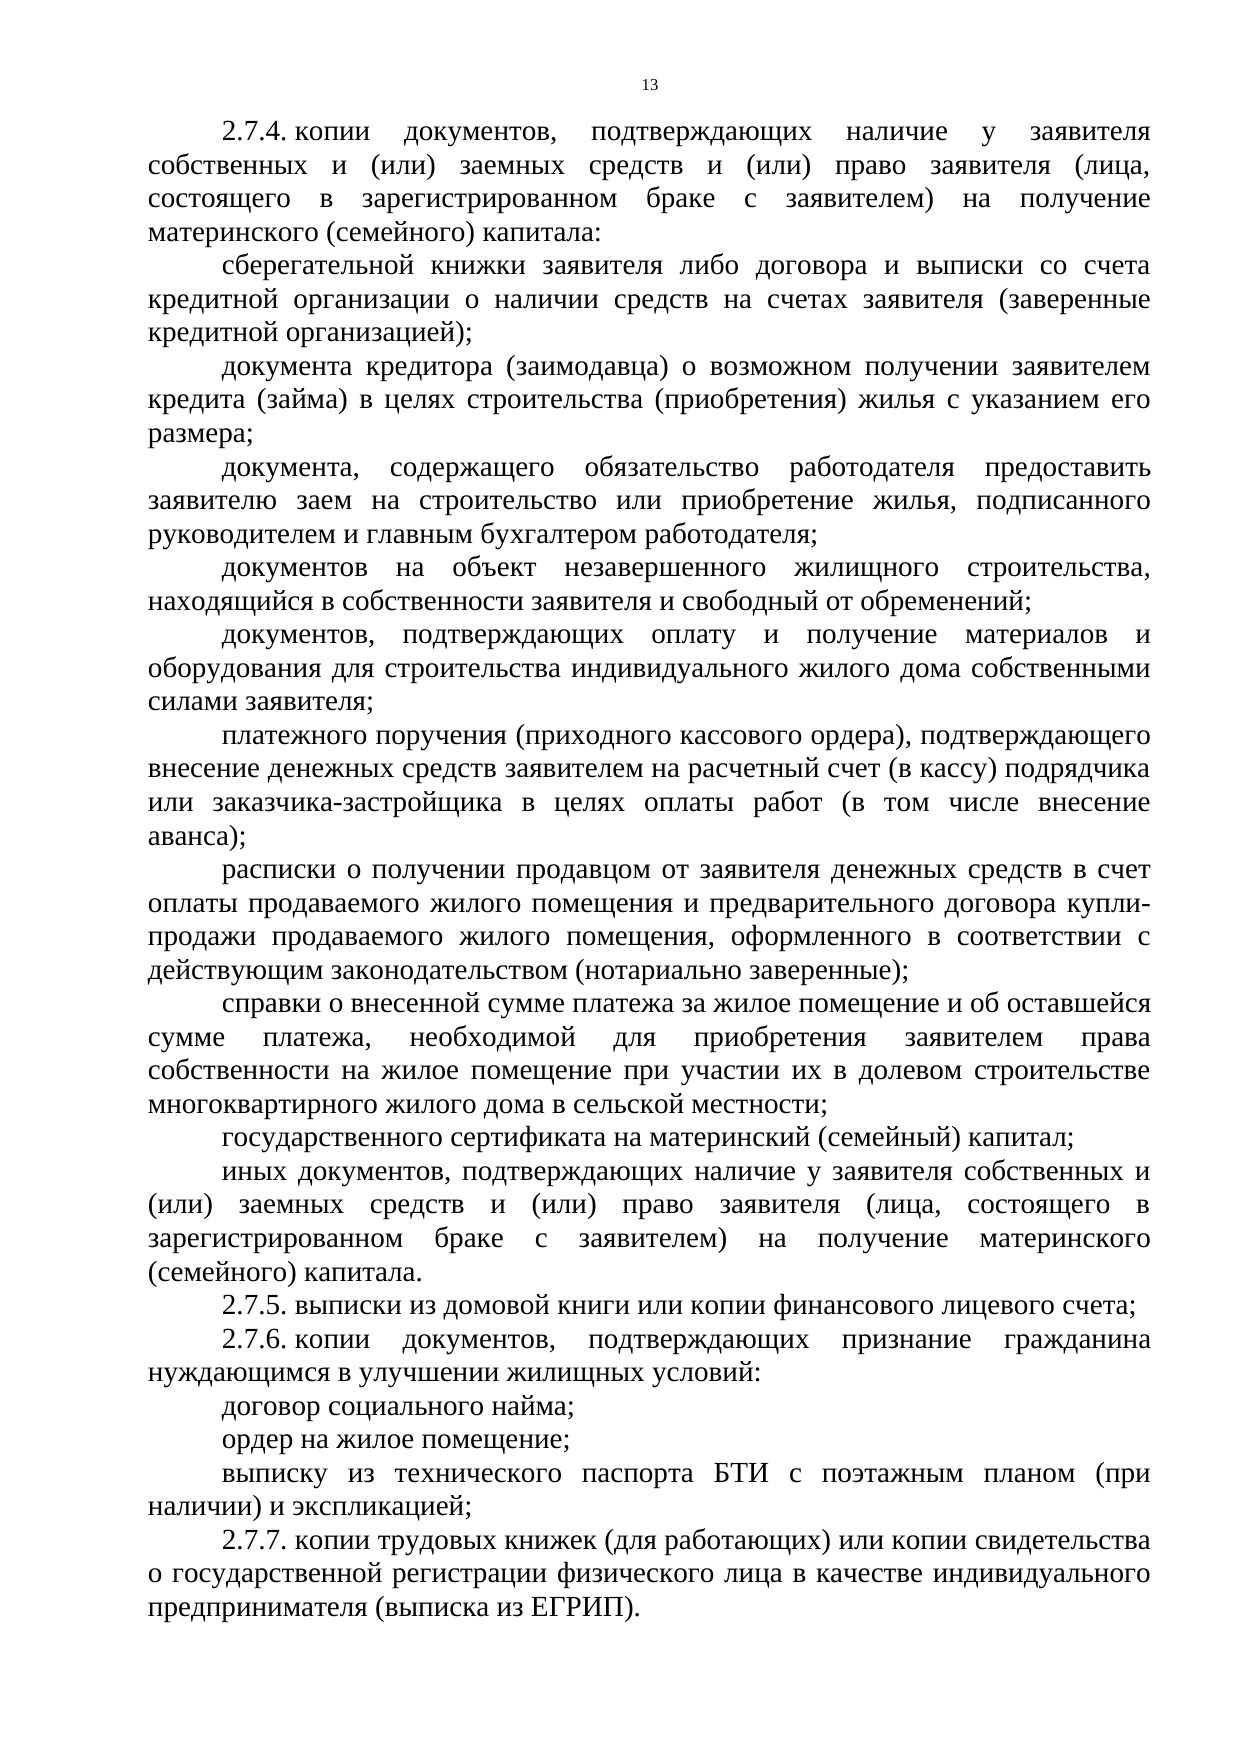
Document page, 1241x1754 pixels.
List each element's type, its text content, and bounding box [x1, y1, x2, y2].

text 2.7.5. выписки из домовой книги или копии финансового лицевого счета; [148, 1287, 1152, 1321]
text документа, содержащего обязательство работодателя предоставить заявителю заем на строительство или приобретение жилья, подписанного руководителем и главным бухгалтером работодателя; [148, 449, 1152, 549]
text государственного сертификата на материнский (семейный) капитал; [148, 1119, 1152, 1153]
text 2.7.7. копии трудовых книжек (для работающих) или копии свидетельства о государственной регистрации физического лица в качестве индивидуального предпринимателя (выписка из ЕГРИП). [148, 1522, 1152, 1623]
text 2.7.6. копии документов, подтверждающих признание гражданина нуждающимся в улучшении жилищных условий: [148, 1321, 1152, 1388]
text ордер на жилое помещение; [148, 1421, 1152, 1455]
text выписку из технического паспорта БТИ с поэтажным планом (при наличии) и экспликацией; [148, 1455, 1152, 1522]
text документов на объект незавершенного жилищного строительства, находящийся в собственности заявителя и свободный от обременений; [148, 549, 1152, 616]
text платежного поручения (приходного кассового ордера), подтверждающего внесение денежных средств заявителем на расчетный счет (в кассу) подрядчика или заказчика-застройщика в целях оплаты работ (в том числе внесение аванса); [148, 717, 1152, 851]
text договор социального найма; [148, 1388, 1152, 1421]
text 2.7.4. копии документов, подтверждающих наличие у заявителя собственных и (или) заемных средств и (или) право заявителя (лица, состоящего в зарегистрированном браке с заявителем) на получение материнского (семейного) капитала: [148, 113, 1152, 247]
text документа кредитора (заимодавца) о возможном получении заявителем кредита (займа) в целях строительства (приобретения) жилья с указанием его размера; [148, 348, 1152, 449]
text документов, подтверждающих оплату и получение материалов и оборудования для строительства индивидуального жилого дома собственными силами заявителя; [148, 616, 1152, 717]
text справки о внесенной сумме платежа за жилое помещение и об оставшейся сумме платежа, необходимой для приобретения заявителем права собственности на жилое помещение при участии их в долевом строительстве многоквартирного жилого дома в сельской местности; [148, 985, 1152, 1119]
text сберегательной книжки заявителя либо договора и выписки со счета кредитной организации о наличии средств на счетах заявителя (заверенные кредитной организацией); [148, 247, 1152, 348]
text иных документов, подтверждающих наличие у заявителя собственных и (или) заемных средств и (или) право заявителя (лица, состоящего в зарегистрированном браке с заявителем) на получение материнского (семейного) капитала. [148, 1153, 1152, 1287]
text расписки о получении продавцом от заявителя денежных средств в счет оплаты продаваемого жилого помещения и предварительного договора купли-продажи продаваемого жилого помещения, оформленного в соответствии с действующим законодательством (нотариально заверенные); [148, 851, 1152, 985]
